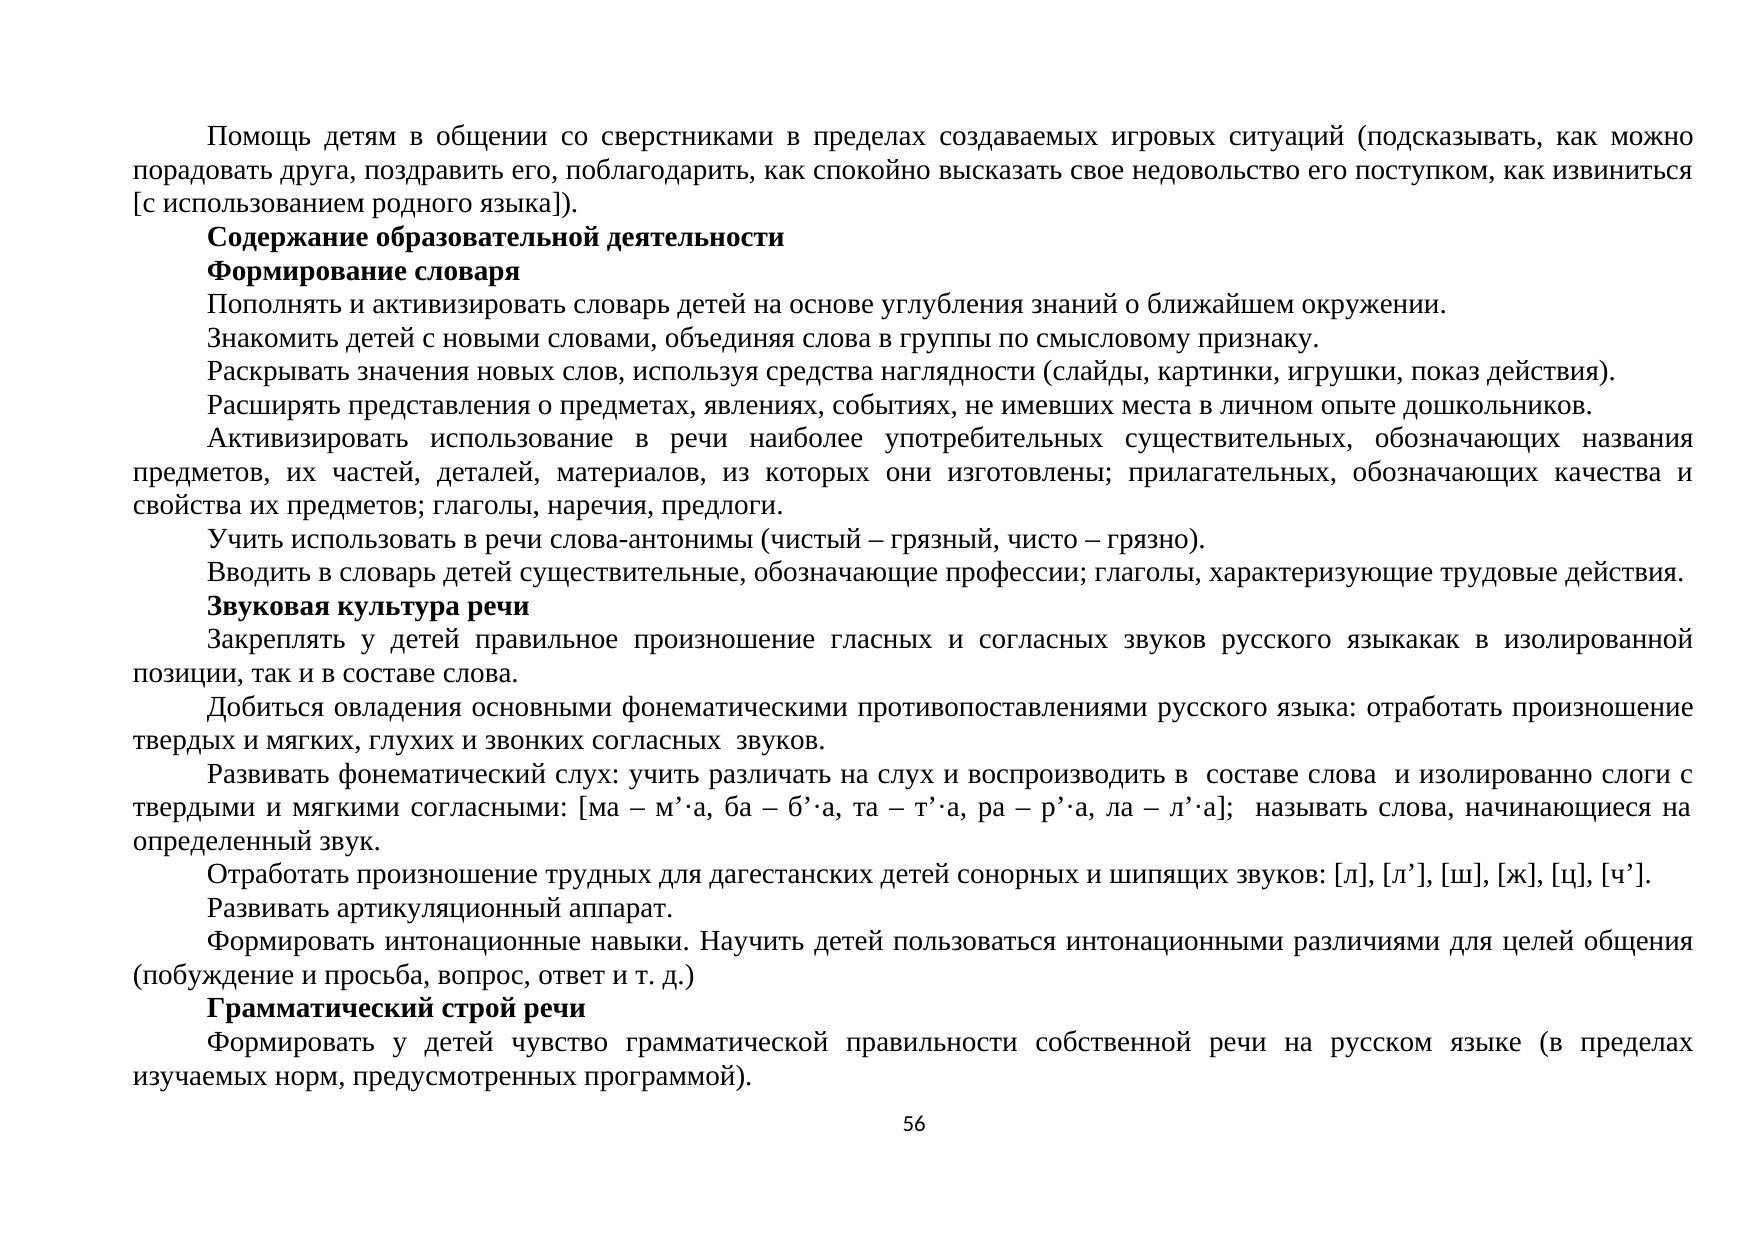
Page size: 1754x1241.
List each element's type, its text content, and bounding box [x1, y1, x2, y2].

text Содержание образовательной деятельности [133, 219, 1695, 253]
text Грамматический строй речи [133, 991, 1695, 1024]
text Раскрывать значения новых слов, используя средства наглядности (слайды, картинки, игрушки, показ действия). [133, 353, 1695, 387]
text Формировать интонационные навыки. Научить детей пользоваться интонационными различиями для целей общения (побуждение и просьба, вопрос, ответ и т. д.) [133, 923, 1695, 991]
text Закреплять у детей правильное произношение гласных и согласных звуков русского языкакак в изолированной позиции, так и в составе слова. [133, 622, 1695, 689]
text Вводить в словарь детей существительные, обозначающие профессии; глаголы, характеризующие трудовые действия. [133, 554, 1695, 588]
text Активизировать использование в речи наиболее употребительных существительных, обозначающих названия предметов, их частей, деталей, материалов, из которых они изготовлены; прилагательных, обозначающих качества и свойства их предметов; глаголы, наречия, предлоги. [133, 420, 1695, 521]
text Развивать артикуляционный аппарат. [133, 890, 1695, 923]
text Отработать произношение трудных для дагестанских детей сонорных и шипящих звуков: [л], [л’], [ш], [ж], [ц], [ч’]. [133, 856, 1695, 890]
text Помощь детям в общении со сверстниками в пределах создаваемых игровых ситуаций (подсказывать, как можно порадовать друга, поздравить его, поблагодарить, как спокойно высказать свое недовольство его поступком, как извиниться [с использованием родного языка]). [133, 118, 1695, 219]
text Знакомить детей с новыми словами, объединяя слова в группы по смысловому признаку. [133, 320, 1695, 353]
text Формирование словаря [133, 253, 1695, 286]
text Звуковая культура речи [133, 588, 1695, 622]
text Учить использовать в речи слова-антонимы (чистый – грязный, чисто – грязно). [133, 521, 1695, 554]
text Пополнять и активизировать словарь детей на основе углубления знаний о ближайшем окружении. [133, 286, 1695, 320]
text Расширять представления о предметах, явлениях, событиях, не имевших места в личном опыте дошкольников. [133, 387, 1695, 420]
text Добиться овладения основными фонематическими противопоставлениями русского языка: отработать произношение твердых и мягких, глухих и звонких согласных звуков. [133, 689, 1695, 756]
text Развивать фонематический слух: учить различать на слух и воспроизводить в составе слова и изолированно слоги с твердыми и мягкими согласными: [ма – м’·а, ба – б’·а, та – т’·а, ра – р’·а, ла – л’·а]; называть слова, начинающиеся на определенный звук. [133, 756, 1695, 856]
text Формировать у детей чувство грамматической правильности собственной речи на русском языке (в пределах изучаемых норм, предусмотренных программой). [133, 1024, 1695, 1091]
